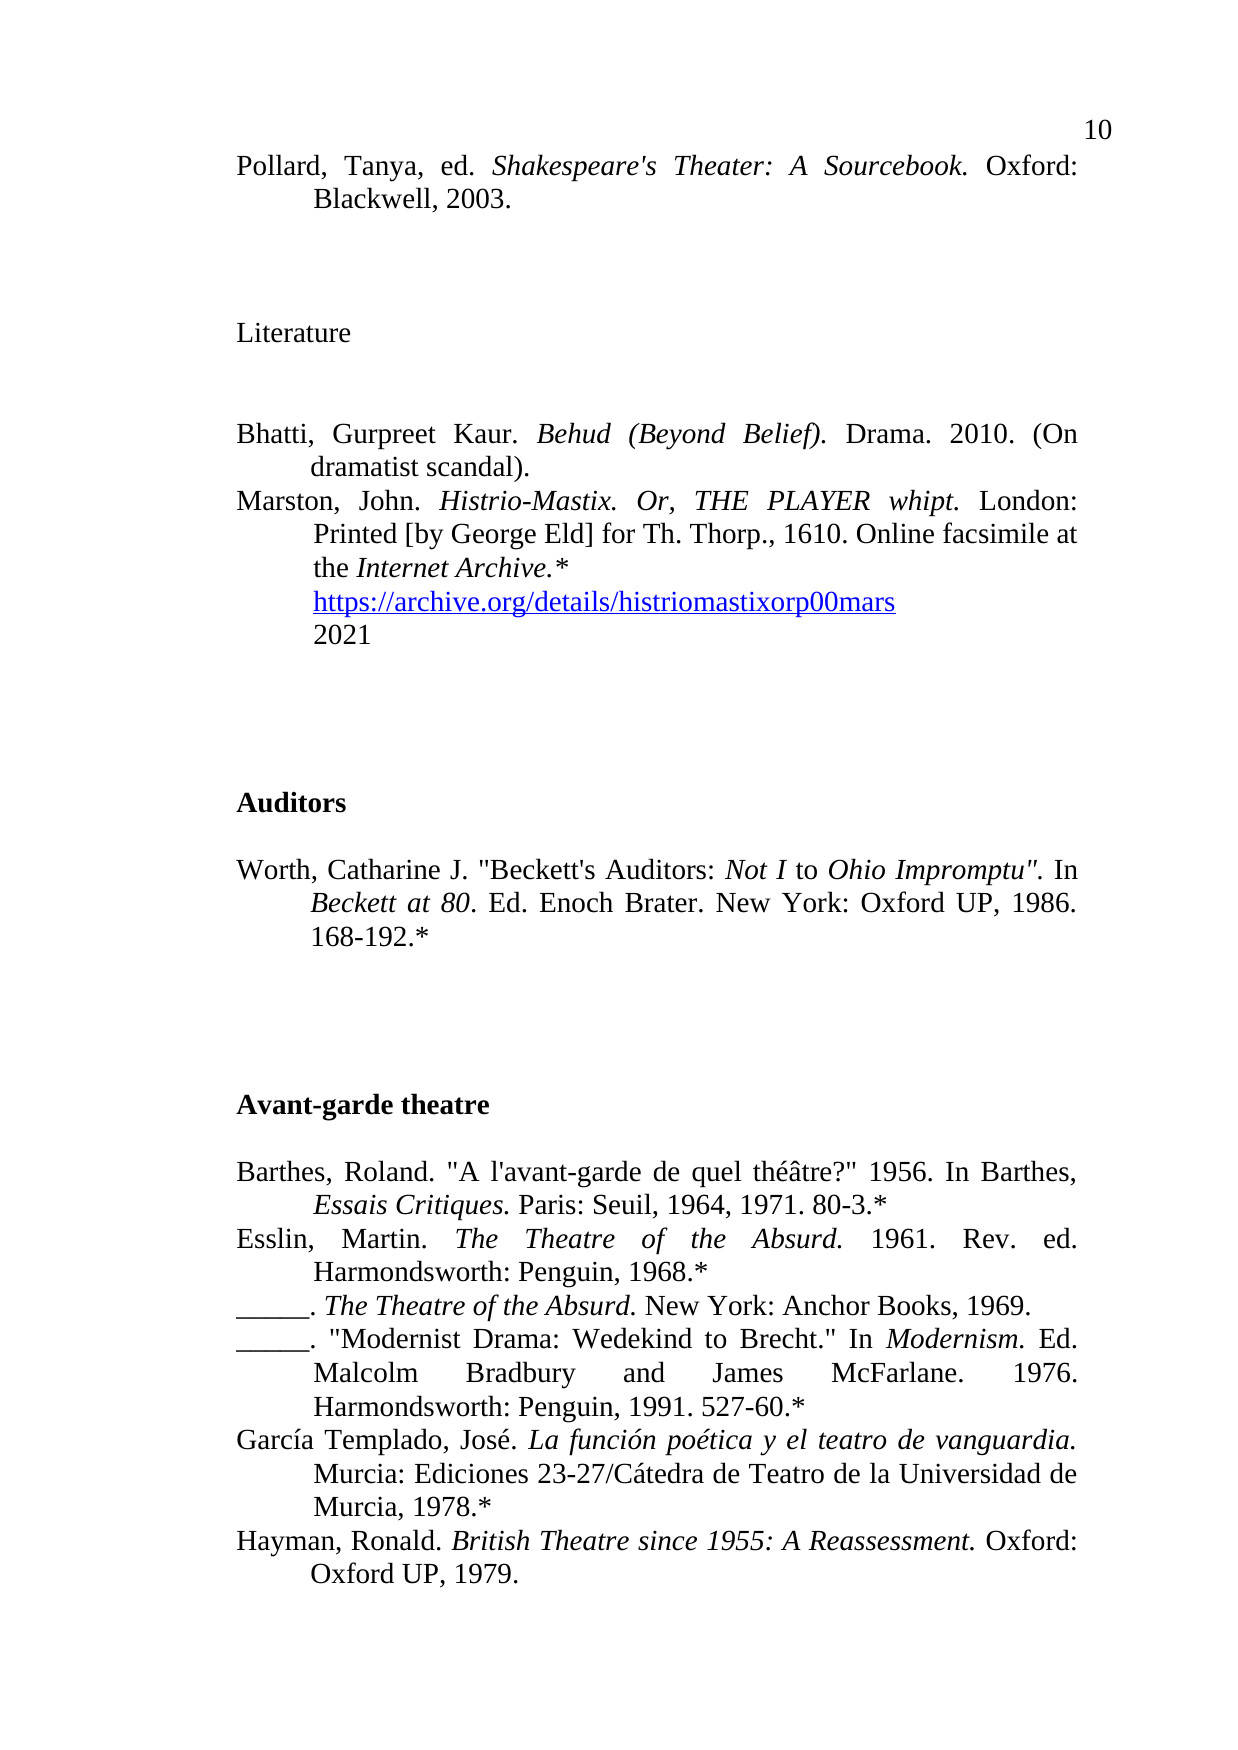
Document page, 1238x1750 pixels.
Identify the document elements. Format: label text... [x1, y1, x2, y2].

text García Templado, José. La función poética y el teatro de vanguardia. Murcia: Ediciones 23-27/Cátedra de Teatro de la Universidad de Murcia, 1978.* [236, 1422, 1078, 1523]
text _____. "Modernist Drama: Wedekind to Brecht." In Modernism. Ed. Malcolm Bradbury and James McFarlane. 1976. Harmondsworth: Penguin, 1991. 527-60.* [236, 1322, 1078, 1422]
text Marston, John. Histrio-Mastix. Or, THE PLAYER whipt. London: Printed [by George Eld] for Th. Thorp., 1610. Online facsimile at the Internet Archive.* [236, 483, 1078, 584]
text _____. The Theatre of the Absurd. New York: Anchor Books, 1969. [236, 1288, 1078, 1322]
text Auditors [236, 785, 1078, 818]
text Hayman, Ronald. British Theatre since 1955: A Reassessment. Oxford: Oxford UP, 1979. [236, 1523, 1078, 1590]
text 2021 [236, 617, 1078, 651]
text https://archive.org/details/histriomastixorp00mars [236, 584, 1078, 617]
text Worth, Catharine J. "Beckett's Auditors: Not I to Ohio Impromptu". In Beckett at 80. Ed. Enoch Brater. New York: Oxford UP, 1986. 168-192.* [236, 852, 1078, 953]
text Bhatti, Gurpreet Kaur. Behud (Beyond Belief). Drama. 2010. (On dramatist scandal). [236, 416, 1078, 483]
text Esslin, Martin. The Theatre of the Absurd. 1961. Rev. ed. Harmondsworth: Penguin, 1968.* [236, 1221, 1078, 1288]
text Pollard, Tanya, ed. Shakespeare's Theater: A Sourcebook. Oxford: Blackwell, 2003. [236, 148, 1078, 215]
text Avant-garde theatre [236, 1087, 1078, 1120]
text Literature [236, 315, 1078, 349]
text Barthes, Roland. "A l'avant-garde de quel théâtre?" 1956. In Barthes, Essais Critiques. Paris: Seuil, 1964, 1971. 80-3.* [236, 1154, 1078, 1221]
